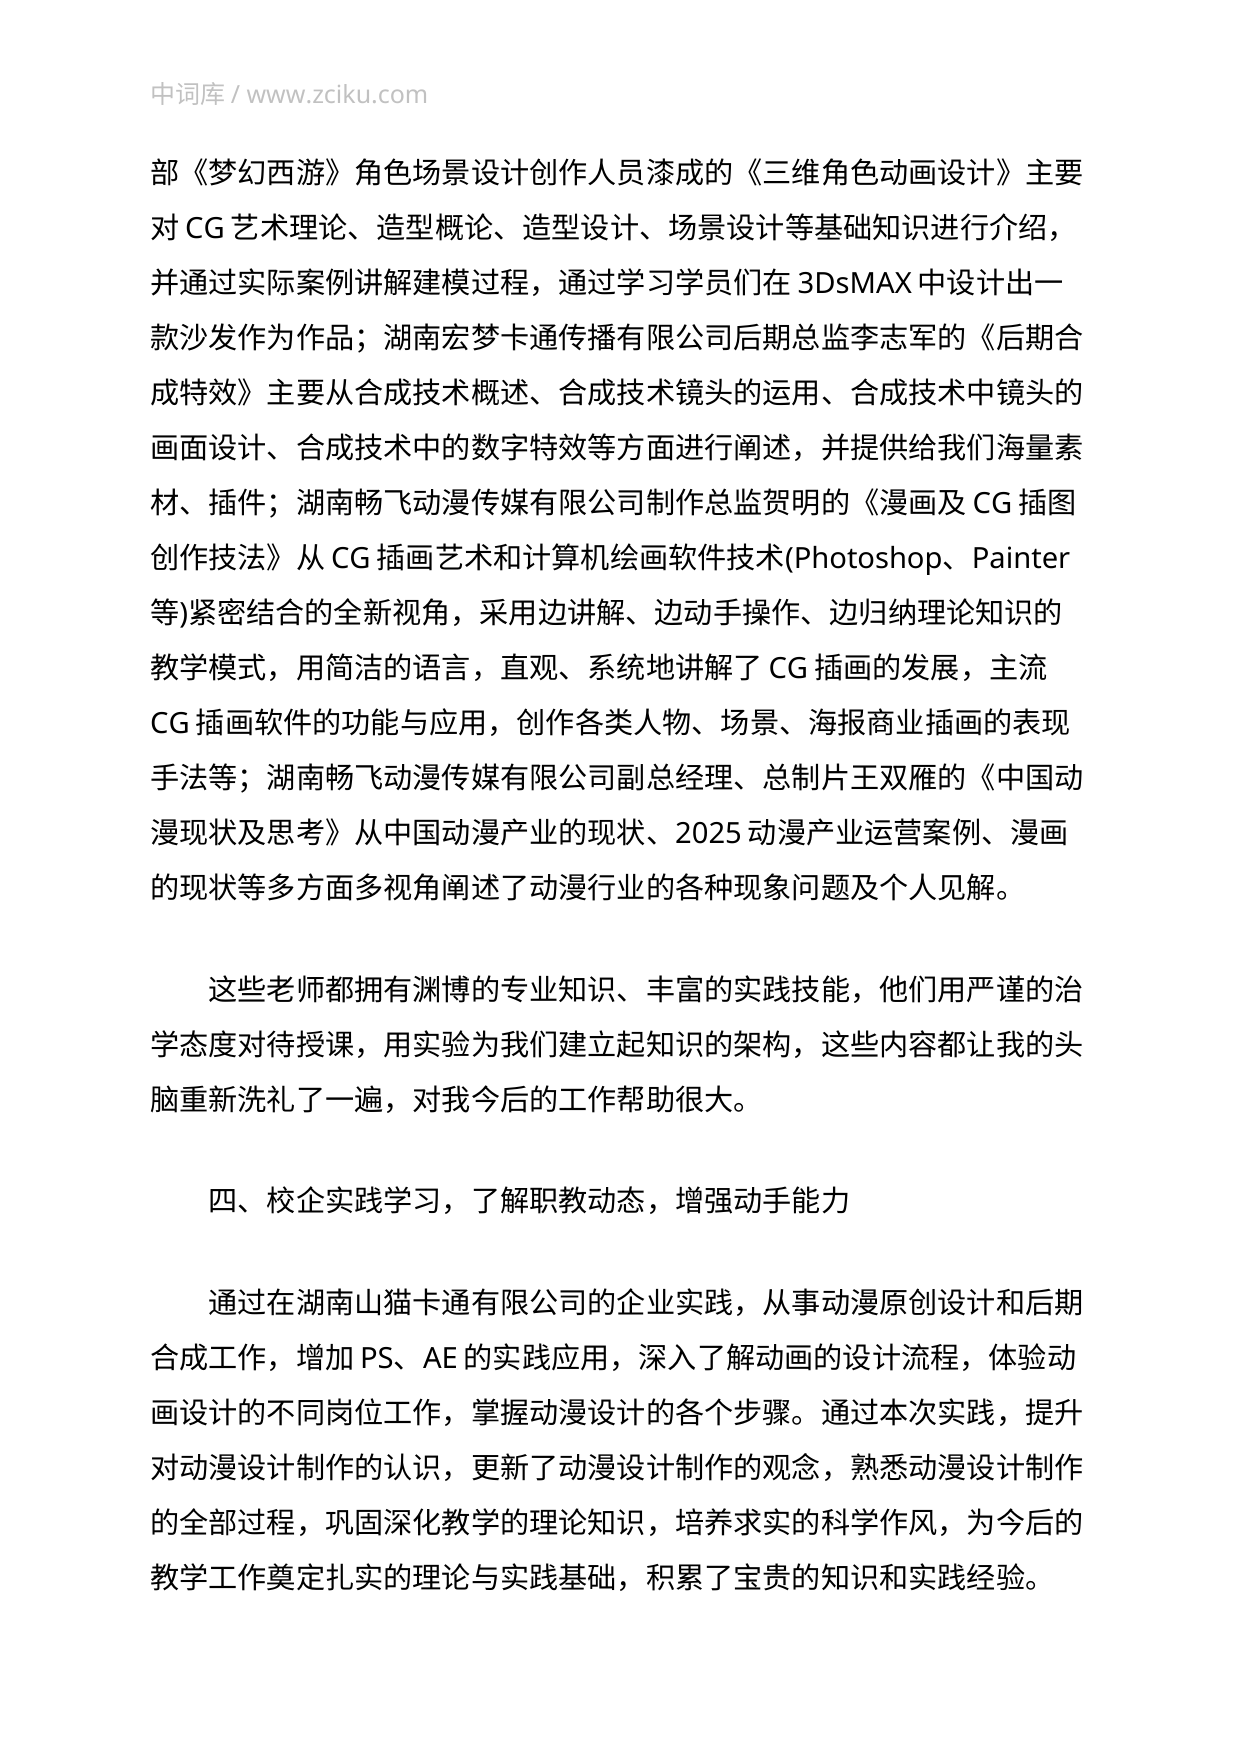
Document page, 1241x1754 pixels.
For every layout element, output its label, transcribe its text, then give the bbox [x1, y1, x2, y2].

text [150, 150, 1090, 907]
text 四、校企实践学习，了解职教动态，增强动手能力 [150, 1178, 1090, 1220]
text 这些老师都拥有渊博的专业知识、丰富的实践技能，他们用严谨的治学态度对待授课，用实验为我们建立起知识的架构，这些内容都让我的头脑重新洗礼了一遍，对我今后的工作帮助很大。 [150, 966, 1090, 1118]
text 通过在湖南山猫卡通有限公司的企业实践，从事动漫原创设计和后期合成工作，增加PS、AE的实践应用，深入了解动画的设计流程，体验动画设计的不同岗位工作，掌握动漫设计的各个步骤。通过本次实践，提升对动漫设计制作的认识，更新了动漫设计制作的观念，熟悉动漫设计制作的全部过程，巩固深化教学的理论知识，培养求实的科学作风，为今后的教学工作奠定扎实的理论与实践基础，积累了宝贵的知识和实践经验。 [150, 1279, 1090, 1596]
